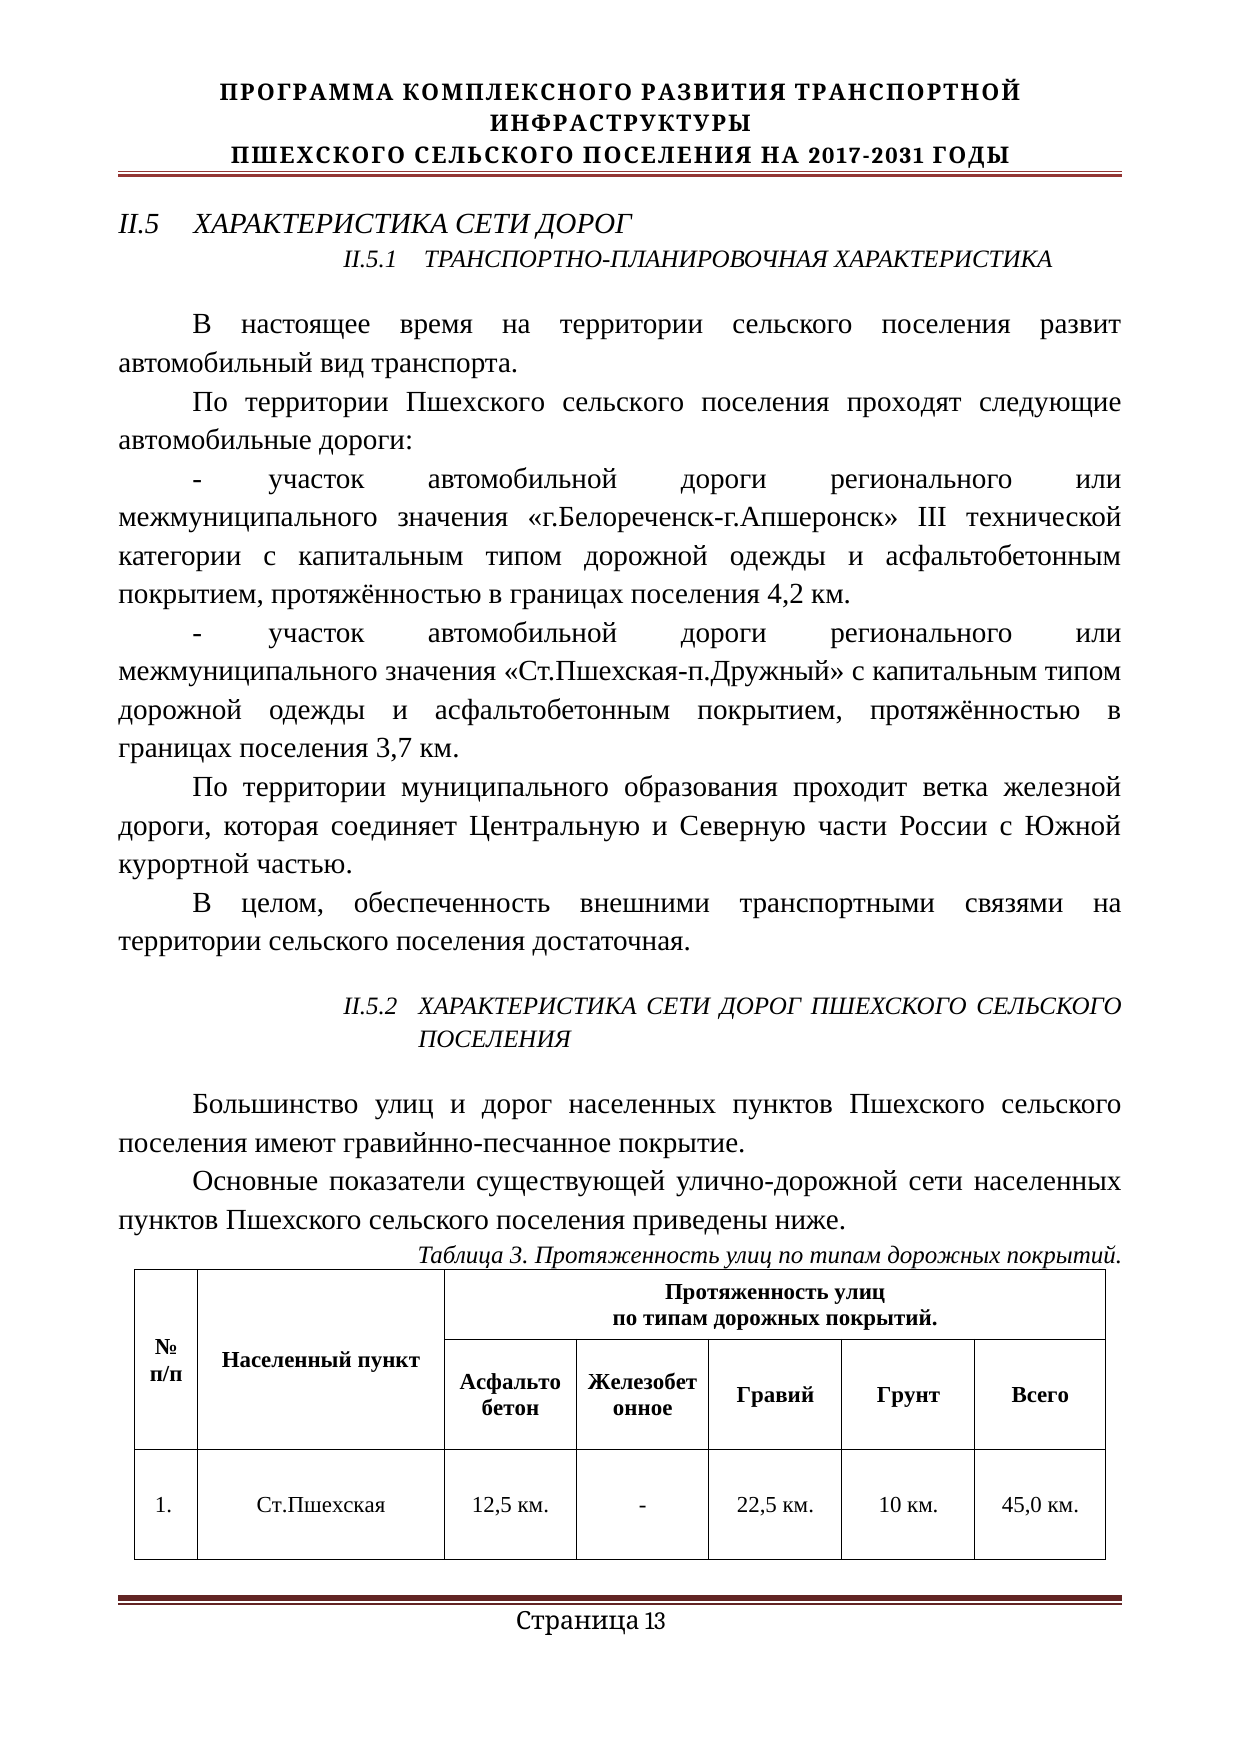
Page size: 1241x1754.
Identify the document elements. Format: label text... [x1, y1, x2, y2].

table_cell Гравий [709, 1340, 841, 1449]
text Большинство улиц и дорог населенных пунктов Пшехского сельского поселения имеют гравийнно-песчанное покрытие. [118, 1086, 1122, 1158]
text В целом, обеспеченность внешними транспортными связями на территории сельского поселения достаточная. [118, 885, 1122, 957]
text В настоящее время на территории сельского поселения развит автомобильный вид транспорта. [118, 307, 1122, 379]
table_cell 12,5 км. [445, 1450, 576, 1559]
table_cell 22,5 км. [709, 1450, 841, 1559]
text По территории муниципального образования проходит ветка железной дороги, которая соединяет Центральную и Северную части России с Южной курортной частью. [118, 769, 1122, 880]
text Таблица 3. Протяженность улиц по типам дорожных покрытий. [118, 1240, 1122, 1269]
table_cell [135, 1450, 197, 1559]
subtitle ХАРАКТЕРИСТИКА СЕТИ ДОРОГ ПШЕХСКОГО СЕЛЬСКОГО ПОСЕЛЕНИЯ [343, 991, 1122, 1053]
table_cell Всего [975, 1340, 1105, 1449]
text По территории Пшехского сельского поселения проходят следующие автомобильные дороги: [118, 384, 1122, 456]
list участок автомобильной дороги регионального или межмуниципального значения «Ст.Пшехская-п.Дружный» с капитальным типом дорожной одежды и асфальтобетонным покрытием, протяжённостью в границах поселения 3,7 км. [118, 615, 1122, 764]
table_cell Асфальтобетон [445, 1340, 576, 1449]
table_header Населенный пункт [198, 1270, 444, 1449]
table_cell Грунт [842, 1340, 974, 1449]
table_cell 10 км. [842, 1450, 974, 1559]
list участок автомобильной дороги регионального или межмуниципального значения «г.Белореченск-г.Апшеронск» III технической категории с капитальным типом дорожной одежды и асфальтобетонным покрытием, протяжённостью в границах поселения 4,2 км. [118, 461, 1122, 610]
subtitle ХАРАКТЕРИСТИКА СЕТИ ДОРОГ [118, 206, 1122, 239]
subtitle ТРАНСПОРТНО-ПЛАНИРОВОЧНАЯ ХАРАКТЕРИСТИКА [343, 244, 1122, 273]
table_cell - [577, 1450, 708, 1559]
table_cell Железобетонное [577, 1340, 708, 1449]
table_cell 45,0 км. [975, 1450, 1105, 1559]
text Основные показатели существующей улично-дорожной сети населенных пунктов Пшехского сельского поселения приведены ниже. [118, 1163, 1122, 1235]
table_header Протяженность улиц по типам дорожных покрытий. [445, 1270, 1105, 1339]
table_cell Ст.Пшехская [198, 1450, 444, 1559]
table_header № п/п [135, 1270, 197, 1449]
